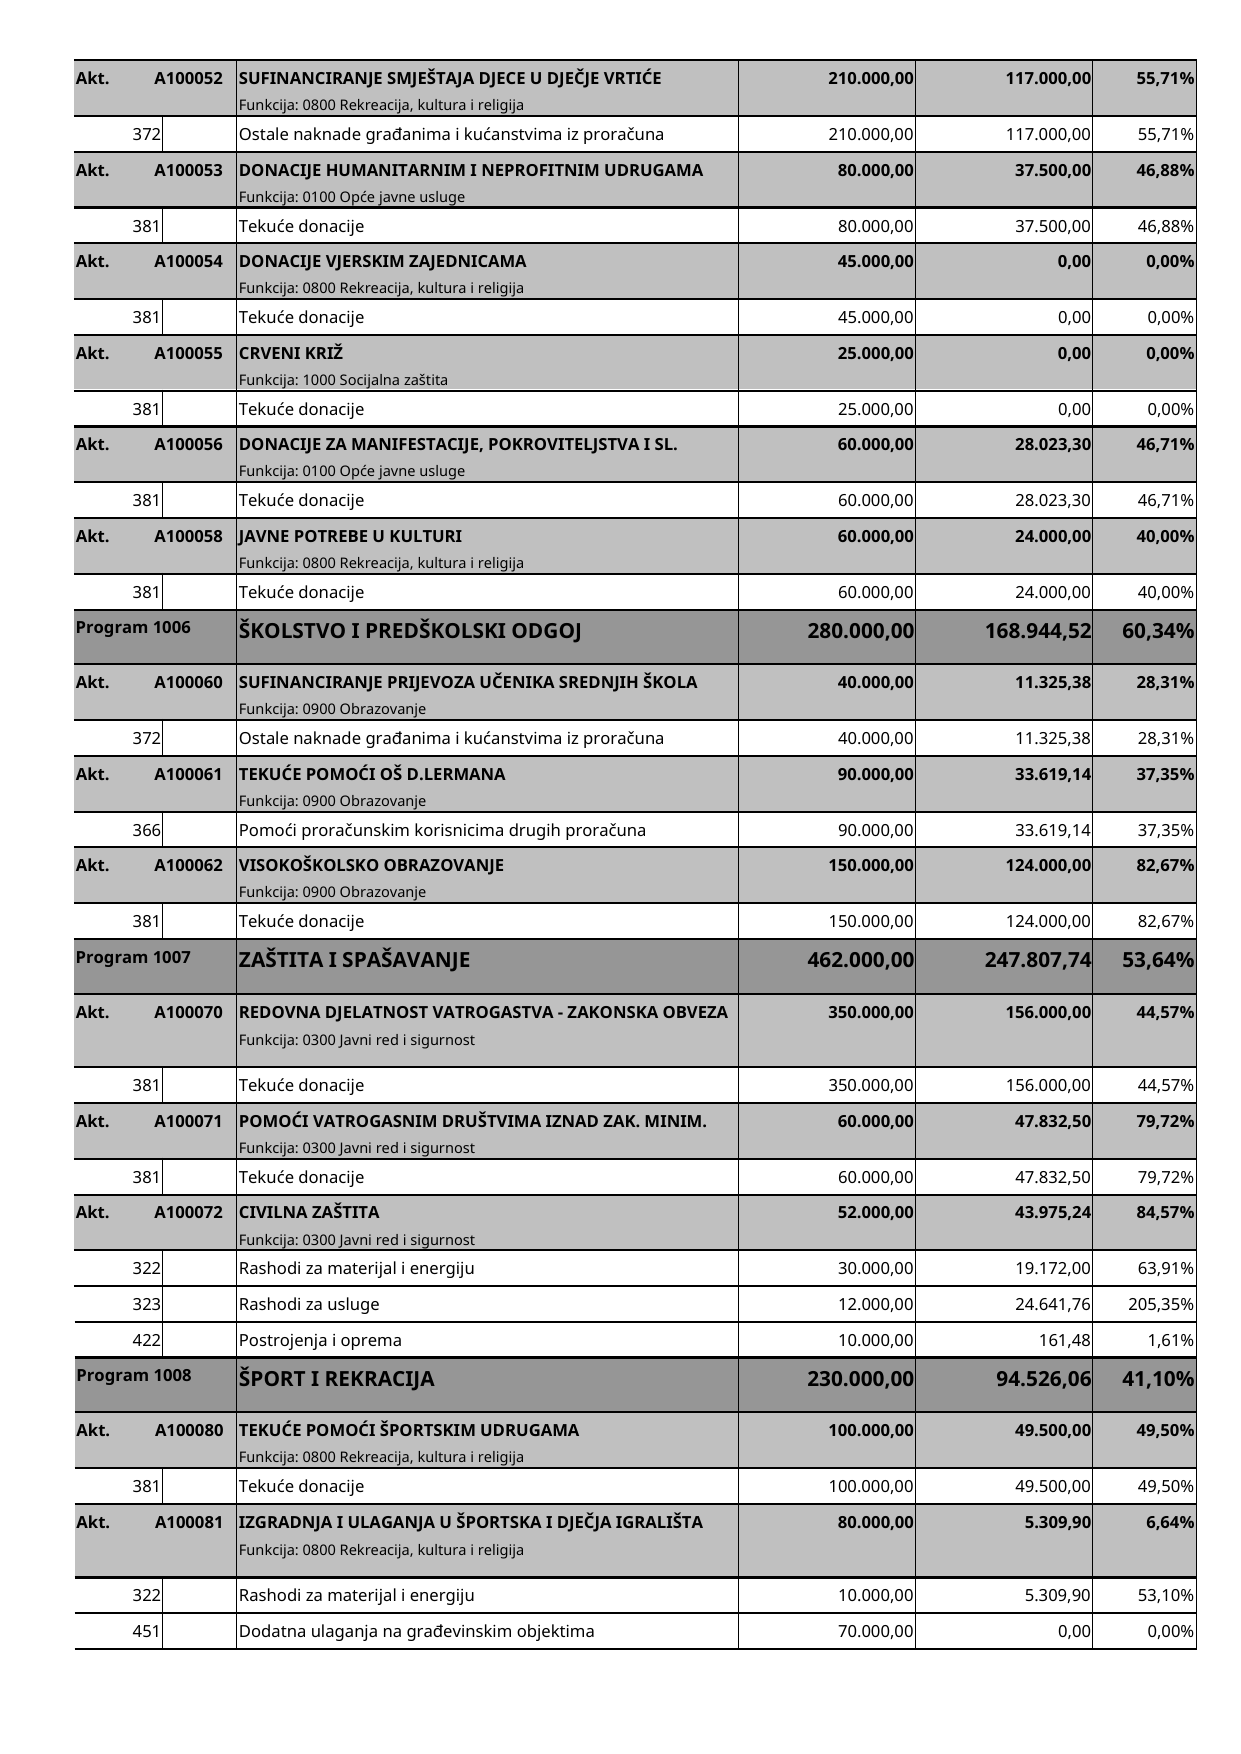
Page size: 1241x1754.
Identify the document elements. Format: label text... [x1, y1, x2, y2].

table_cell 350.000,00 [739, 995, 915, 1066]
table_cell 117.000,00 [916, 117, 1092, 151]
table_cell 10.000,00 [739, 1579, 915, 1612]
table_cell Dodatna ulaganja na građevinskim objektima [237, 1614, 738, 1648]
table_cell REDOVNA DJELATNOST VATROGASTVA - ZAKONSKA OBVEZA Funkcija: 0300 Javni red i sigurnost [237, 995, 738, 1066]
table_cell SUFINANCIRANJE SMJEŠTAJA DJECE U DJEČJE VRTIĆE Funkcija: 0800 Rekreacija, kultura i religija [237, 61, 738, 115]
table_cell 0,00 [916, 300, 1092, 334]
table_cell 5.309,90 [916, 1505, 1092, 1576]
table_cell 41,10% [1093, 1359, 1196, 1411]
table_cell 381 [74, 300, 162, 334]
table_cell [163, 1287, 236, 1321]
table_cell 322 [74, 1251, 162, 1285]
table_cell 28,31% [1093, 721, 1196, 755]
table_cell 5.309,90 [916, 1579, 1092, 1612]
table_cell 80.000,00 [739, 1505, 915, 1576]
table_cell [163, 1160, 236, 1193]
table_cell 381 [74, 1068, 162, 1102]
table_cell 63,91% [1093, 1251, 1196, 1285]
table_cell Akt. A100054 [74, 244, 236, 298]
table_cell [163, 904, 236, 938]
table_cell 0,00 [916, 336, 1092, 389]
table_cell 0,00% [1093, 1614, 1196, 1648]
table_cell 44,57% [1093, 1068, 1196, 1102]
table_cell 70.000,00 [739, 1614, 915, 1648]
table_cell Akt. A100072 [74, 1196, 236, 1249]
table_cell 80.000,00 [739, 153, 915, 206]
table_cell [163, 575, 236, 608]
table_cell 52.000,00 [739, 1196, 915, 1249]
table_cell [163, 483, 236, 517]
table_cell 49.500,00 [916, 1469, 1092, 1503]
table_cell 43.975,24 [916, 1196, 1092, 1249]
table_cell DONACIJE VJERSKIM ZAJEDNICAMA Funkcija: 0800 Rekreacija, kultura i religija [237, 244, 738, 298]
table_cell 60.000,00 [739, 483, 915, 517]
table_cell [163, 1251, 236, 1285]
table_cell Tekuće donacije [237, 1469, 738, 1503]
table_cell 0,00% [1093, 392, 1196, 425]
table_cell 90.000,00 [739, 757, 915, 811]
table_cell 381 [74, 483, 162, 517]
table_cell Akt. A100080 [75, 1413, 236, 1467]
table_cell 37.500,00 [916, 209, 1092, 242]
table_cell Program 1008 [75, 1359, 236, 1411]
table_cell 45.000,00 [739, 244, 915, 298]
table_cell 79,72% [1093, 1160, 1196, 1193]
table_cell TEKUĆE POMOĆI ŠPORTSKIM UDRUGAMA Funkcija: 0800 Rekreacija, kultura i religija [237, 1413, 738, 1467]
table_cell Akt. A100060 [74, 665, 236, 719]
table_cell 60.000,00 [739, 1104, 915, 1158]
table_cell 150.000,00 [739, 848, 915, 902]
table_cell 381 [75, 1469, 162, 1503]
table_cell 117.000,00 [916, 61, 1092, 115]
table_cell 24.000,00 [916, 575, 1092, 608]
table_cell 37.500,00 [916, 153, 1092, 206]
table_cell Program 1006 [74, 611, 236, 663]
table_cell 40,00% [1093, 575, 1196, 608]
table_cell TEKUĆE POMOĆI OŠ D.LERMANA Funkcija: 0900 Obrazovanje [237, 757, 738, 811]
table_cell 0,00 [916, 244, 1092, 298]
table_cell 381 [74, 575, 162, 608]
table_cell 24.641,76 [916, 1287, 1092, 1321]
table_cell CRVENI KRIŽ Funkcija: 1000 Socijalna zaštita [237, 336, 738, 389]
table_cell [163, 392, 236, 425]
table_cell 55,71% [1093, 117, 1196, 151]
table_cell Tekuće donacije [237, 575, 738, 608]
table_cell 100.000,00 [739, 1413, 915, 1467]
table_cell Pomoći proračunskim korisnicima drugih proračuna [237, 813, 738, 846]
table_cell 49.500,00 [916, 1413, 1092, 1467]
table_cell 366 [74, 813, 162, 846]
table_cell 46,88% [1093, 153, 1196, 206]
table_cell 82,67% [1093, 848, 1196, 902]
table_cell 247.807,74 [916, 940, 1092, 993]
table_cell 11.325,38 [916, 721, 1092, 755]
table_cell 381 [74, 209, 162, 242]
table_cell 422 [75, 1323, 162, 1356]
table_cell 372 [74, 117, 162, 151]
table_cell IZGRADNJA I ULAGANJA U ŠPORTSKA I DJEČJA IGRALIŠTA Funkcija: 0800 Rekreacija, kultura i religija [237, 1505, 738, 1576]
table_cell CIVILNA ZAŠTITA Funkcija: 0300 Javni red i sigurnost [237, 1196, 738, 1249]
table_cell Postrojenja i oprema [237, 1323, 738, 1356]
table_cell 156.000,00 [916, 1068, 1092, 1102]
table_cell 205,35% [1093, 1287, 1196, 1321]
table_cell 11.325,38 [916, 665, 1092, 719]
table_cell 210.000,00 [739, 117, 915, 151]
table_cell 381 [74, 904, 162, 938]
table_cell 53,64% [1093, 940, 1196, 993]
table_cell Akt. A100061 [74, 757, 236, 811]
table_cell 44,57% [1093, 995, 1196, 1066]
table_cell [237, 117, 738, 151]
table_cell 28,31% [1093, 665, 1196, 719]
table_cell Tekuće donacije [237, 209, 738, 242]
table_cell Rashodi za usluge [237, 1287, 738, 1321]
table_cell 94.526,06 [916, 1359, 1092, 1411]
table_cell Tekuće donacije [237, 904, 738, 938]
table_cell 6,64% [1093, 1505, 1196, 1576]
table_cell DONACIJE ZA MANIFESTACIJE, POKROVITELJSTVA I SL. Funkcija: 0100 Opće javne usluge [237, 428, 738, 481]
table_cell Akt. A100058 [74, 519, 236, 573]
table_cell 210.000,00 [739, 61, 915, 115]
table_cell 47.832,50 [916, 1160, 1092, 1193]
table_cell ZAŠTITA I SPAŠAVANJE [237, 940, 738, 993]
table_cell 40.000,00 [739, 665, 915, 719]
table_cell [163, 813, 236, 846]
table_cell Tekuće donacije [237, 1160, 738, 1193]
table_cell ŠPORT I REKRACIJA [237, 1359, 738, 1411]
table_cell 1,61% [1093, 1323, 1196, 1356]
table_cell 124.000,00 [916, 848, 1092, 902]
table_cell 53,10% [1093, 1579, 1196, 1612]
table_cell Akt. A100070 [74, 995, 236, 1066]
table_cell 49,50% [1093, 1413, 1196, 1467]
table_cell 49,50% [1093, 1469, 1196, 1503]
table_cell 84,57% [1093, 1196, 1196, 1249]
table_cell [163, 209, 236, 242]
table_cell Akt. A100081 [75, 1505, 236, 1576]
table_cell 124.000,00 [916, 904, 1092, 938]
table_cell 30.000,00 [739, 1251, 915, 1285]
table_cell 0,00% [1093, 300, 1196, 334]
table_cell 60,34% [1093, 611, 1196, 663]
table_cell Tekuće donacije [237, 1068, 738, 1102]
table_cell JAVNE POTREBE U KULTURI Funkcija: 0800 Rekreacija, kultura i religija [237, 519, 738, 573]
table_cell Akt. A100056 [74, 428, 236, 481]
table_cell 40.000,00 [739, 721, 915, 755]
table_cell [163, 721, 236, 755]
table_cell 60.000,00 [739, 575, 915, 608]
table_cell 55,71% [1093, 61, 1196, 115]
table_cell [163, 300, 236, 334]
table_cell 161,48 [916, 1323, 1092, 1356]
table_cell 0,00% [1093, 244, 1196, 298]
table_cell 462.000,00 [739, 940, 915, 993]
table_cell 156.000,00 [916, 995, 1092, 1066]
table_cell Akt. A100055 [74, 336, 236, 389]
table_cell 381 [74, 392, 162, 425]
table_cell [163, 1469, 236, 1503]
table_cell 45.000,00 [739, 300, 915, 334]
table_cell 60.000,00 [739, 1160, 915, 1193]
table_cell 451 [75, 1614, 162, 1648]
table_cell 79,72% [1093, 1104, 1196, 1158]
table_cell [163, 117, 236, 151]
table_cell 350.000,00 [739, 1068, 915, 1102]
table_cell 28.023,30 [916, 483, 1092, 517]
table_cell [163, 1323, 236, 1356]
table_cell 230.000,00 [739, 1359, 915, 1411]
table_cell 24.000,00 [916, 519, 1092, 573]
table_cell Tekuće donacije [237, 483, 738, 517]
table_cell 381 [74, 1160, 162, 1193]
table_cell 37,35% [1093, 757, 1196, 811]
table_cell Rashodi za materijal i energiju [237, 1251, 738, 1285]
table_cell 25.000,00 [739, 336, 915, 389]
table_cell 60.000,00 [739, 428, 915, 481]
table_cell 46,71% [1093, 428, 1196, 481]
table_cell 10.000,00 [739, 1323, 915, 1356]
table_cell 80.000,00 [739, 209, 915, 242]
table_cell 90.000,00 [739, 813, 915, 846]
table_cell 25.000,00 [739, 392, 915, 425]
table_cell 168.944,52 [916, 611, 1092, 663]
table_cell 280.000,00 [739, 611, 915, 663]
table_cell Rashodi za materijal i energiju [237, 1579, 738, 1612]
table_cell 46,71% [1093, 483, 1196, 517]
table_cell Akt. A100062 [74, 848, 236, 902]
table_cell Tekuće donacije [237, 392, 738, 425]
table_cell ŠKOLSTVO I PREDŠKOLSKI ODGOJ [237, 611, 738, 663]
table_cell VISOKOŠKOLSKO OBRAZOVANJE Funkcija: 0900 Obrazovanje [237, 848, 738, 902]
table_cell [163, 1579, 236, 1612]
table_cell 37,35% [1093, 813, 1196, 846]
table_cell 33.619,14 [916, 757, 1092, 811]
table_cell 322 [75, 1579, 162, 1612]
table_cell 0,00 [916, 392, 1092, 425]
table_cell Akt. A100053 [74, 153, 236, 206]
table_cell 0,00 [916, 1614, 1092, 1648]
table_cell Akt. A100052 [74, 61, 236, 115]
table_cell 60.000,00 [739, 519, 915, 573]
table_cell 82,67% [1093, 904, 1196, 938]
table_cell DONACIJE HUMANITARNIM I NEPROFITNIM UDRUGAMA Funkcija: 0100 Opće javne usluge [237, 153, 738, 206]
table_cell 372 [74, 721, 162, 755]
table_cell 19.172,00 [916, 1251, 1092, 1285]
table_cell 0,00% [1093, 336, 1196, 389]
table_cell 100.000,00 [739, 1469, 915, 1503]
table_cell SUFINANCIRANJE PRIJEVOZA UČENIKA SREDNJIH ŠKOLA Funkcija: 0900 Obrazovanje [237, 665, 738, 719]
table_cell 46,88% [1093, 209, 1196, 242]
table_cell Akt. A100071 [74, 1104, 236, 1158]
table_cell Tekuće donacije [237, 300, 738, 334]
table_cell 33.619,14 [916, 813, 1092, 846]
table_cell POMOĆI VATROGASNIM DRUŠTVIMA IZNAD ZAK. MINIM. Funkcija: 0300 Javni red i sigurnost [237, 1104, 738, 1158]
table_cell 12.000,00 [739, 1287, 915, 1321]
table_cell 323 [74, 1287, 162, 1321]
table_cell 150.000,00 [739, 904, 915, 938]
table_cell [163, 1614, 236, 1648]
table_cell [163, 1068, 236, 1102]
table_cell Ostale naknade građanima i kućanstvima iz proračuna [237, 721, 738, 755]
table_cell 40,00% [1093, 519, 1196, 573]
table_cell 47.832,50 [916, 1104, 1092, 1158]
table_cell 28.023,30 [916, 428, 1092, 481]
table_cell Program 1007 [74, 940, 236, 993]
